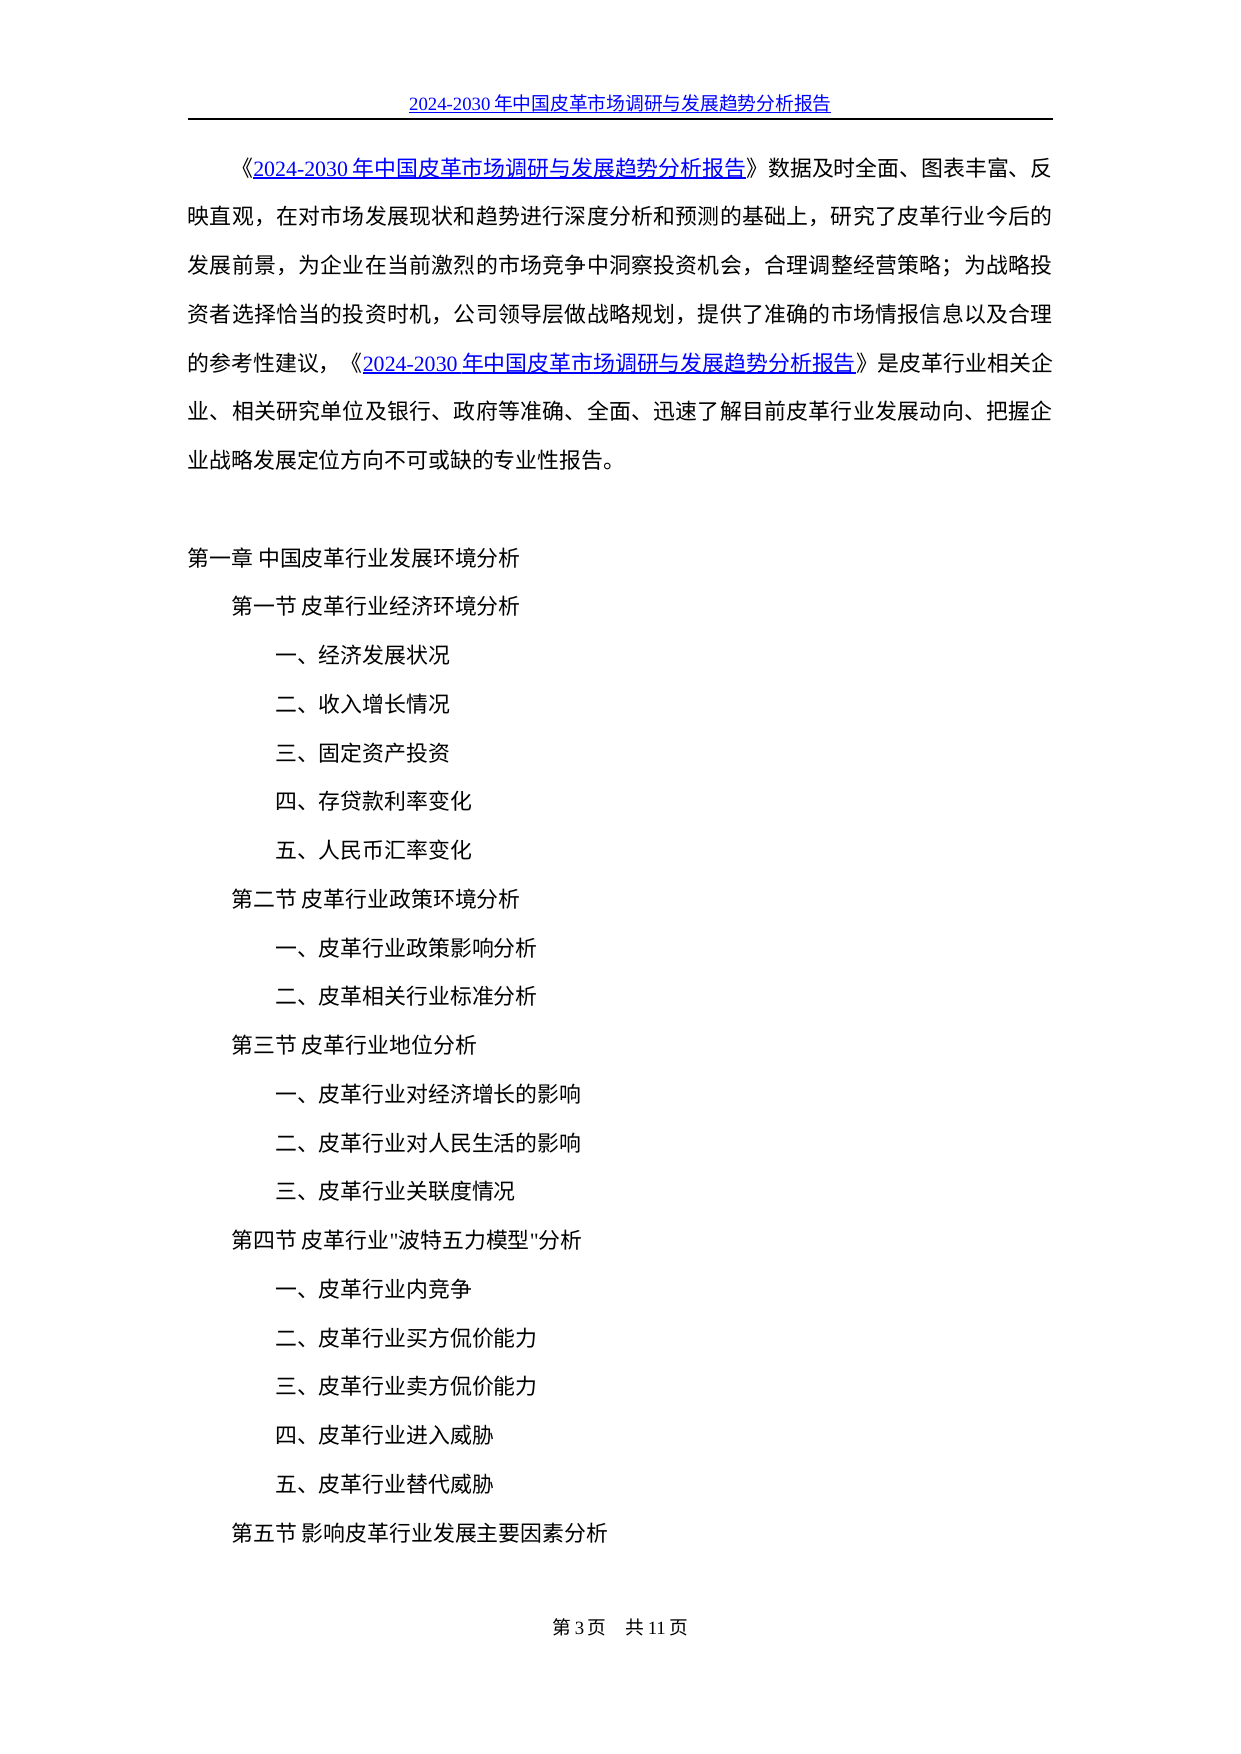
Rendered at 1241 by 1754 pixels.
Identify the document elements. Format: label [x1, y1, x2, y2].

text [187, 150, 1053, 1548]
